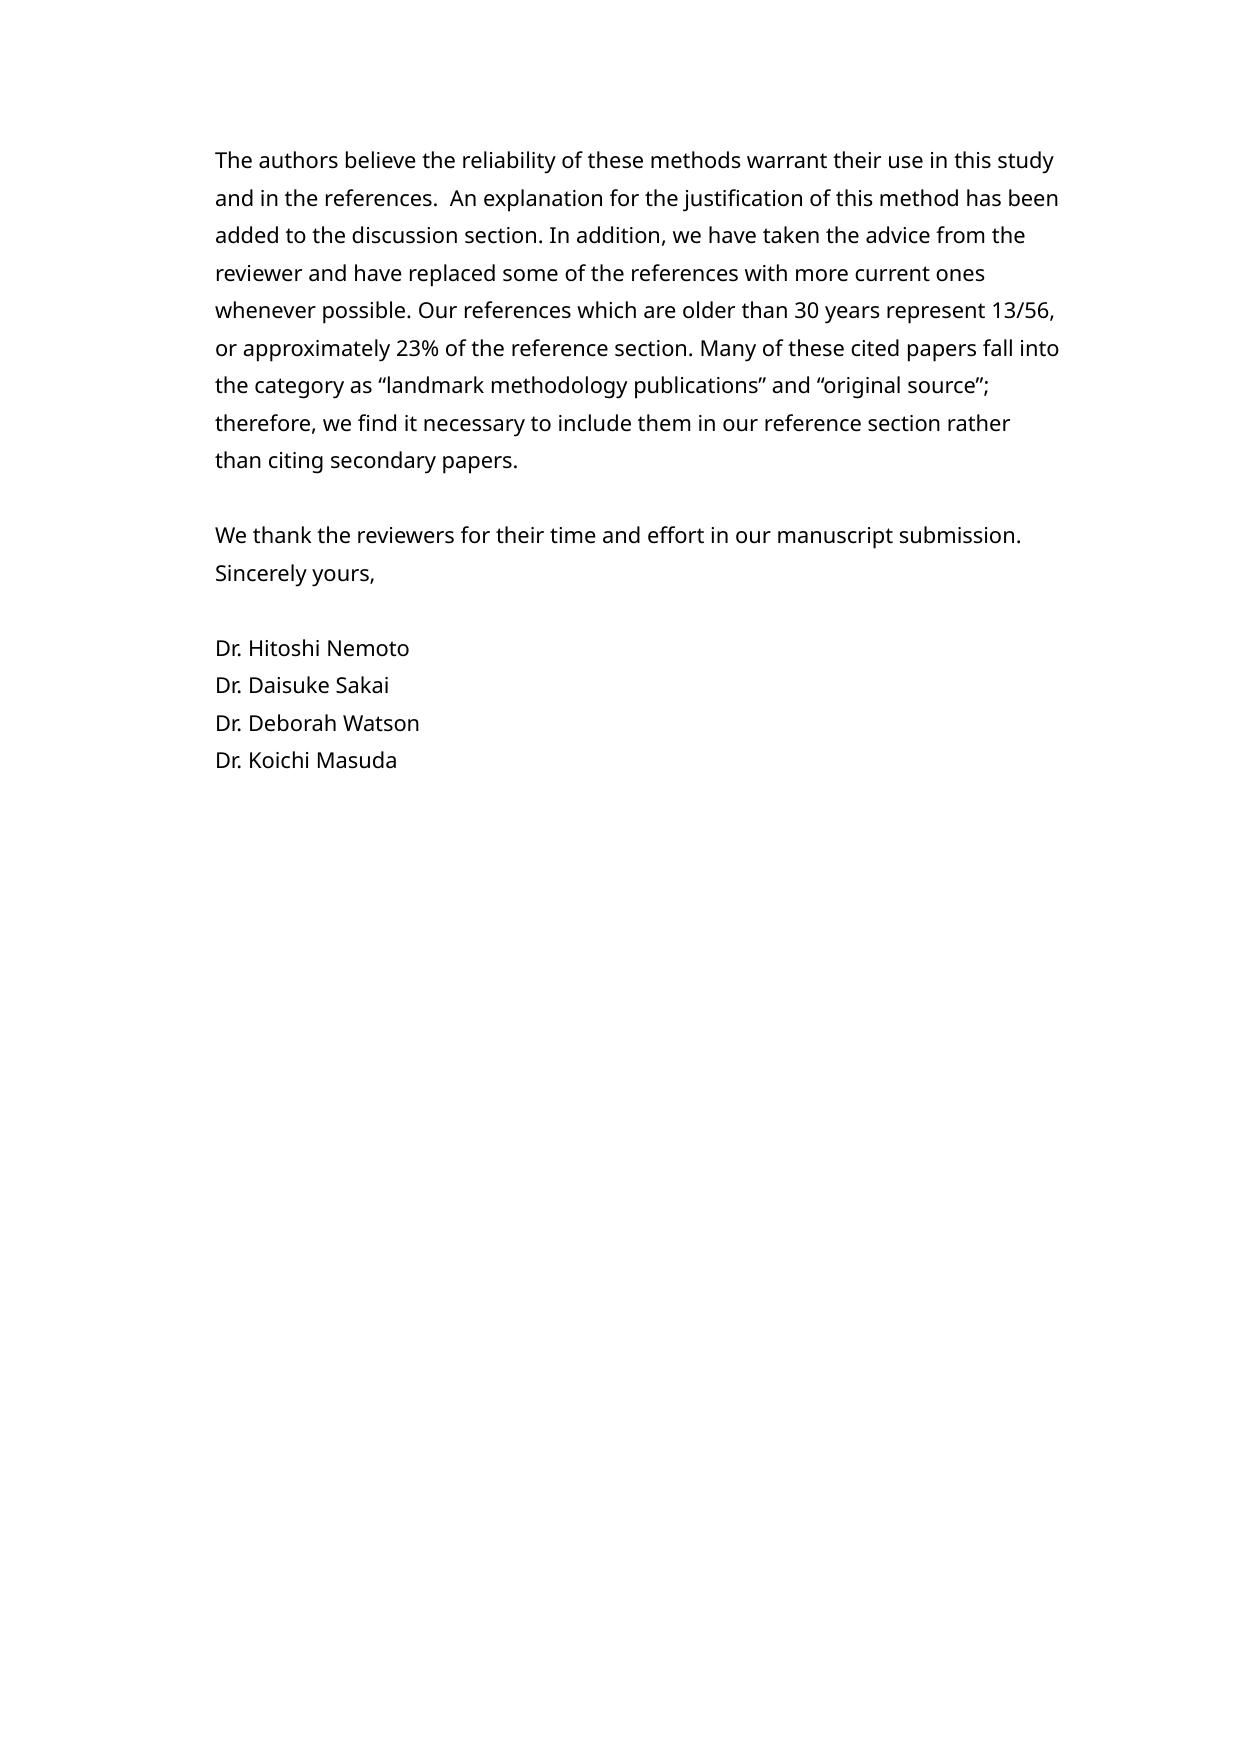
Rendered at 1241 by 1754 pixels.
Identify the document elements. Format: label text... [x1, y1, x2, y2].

text Dr. Hitoshi Nemoto [215, 629, 1063, 666]
text Sincerely yours, [215, 554, 1063, 591]
text Dr. Deborah Watson [215, 704, 1063, 741]
text Dr. Daisuke Sakai [215, 666, 1063, 704]
text We thank the reviewers for their time and effort in our manuscript submission. [215, 516, 1063, 554]
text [215, 141, 1063, 479]
text Dr. Koichi Masuda [215, 741, 1063, 779]
